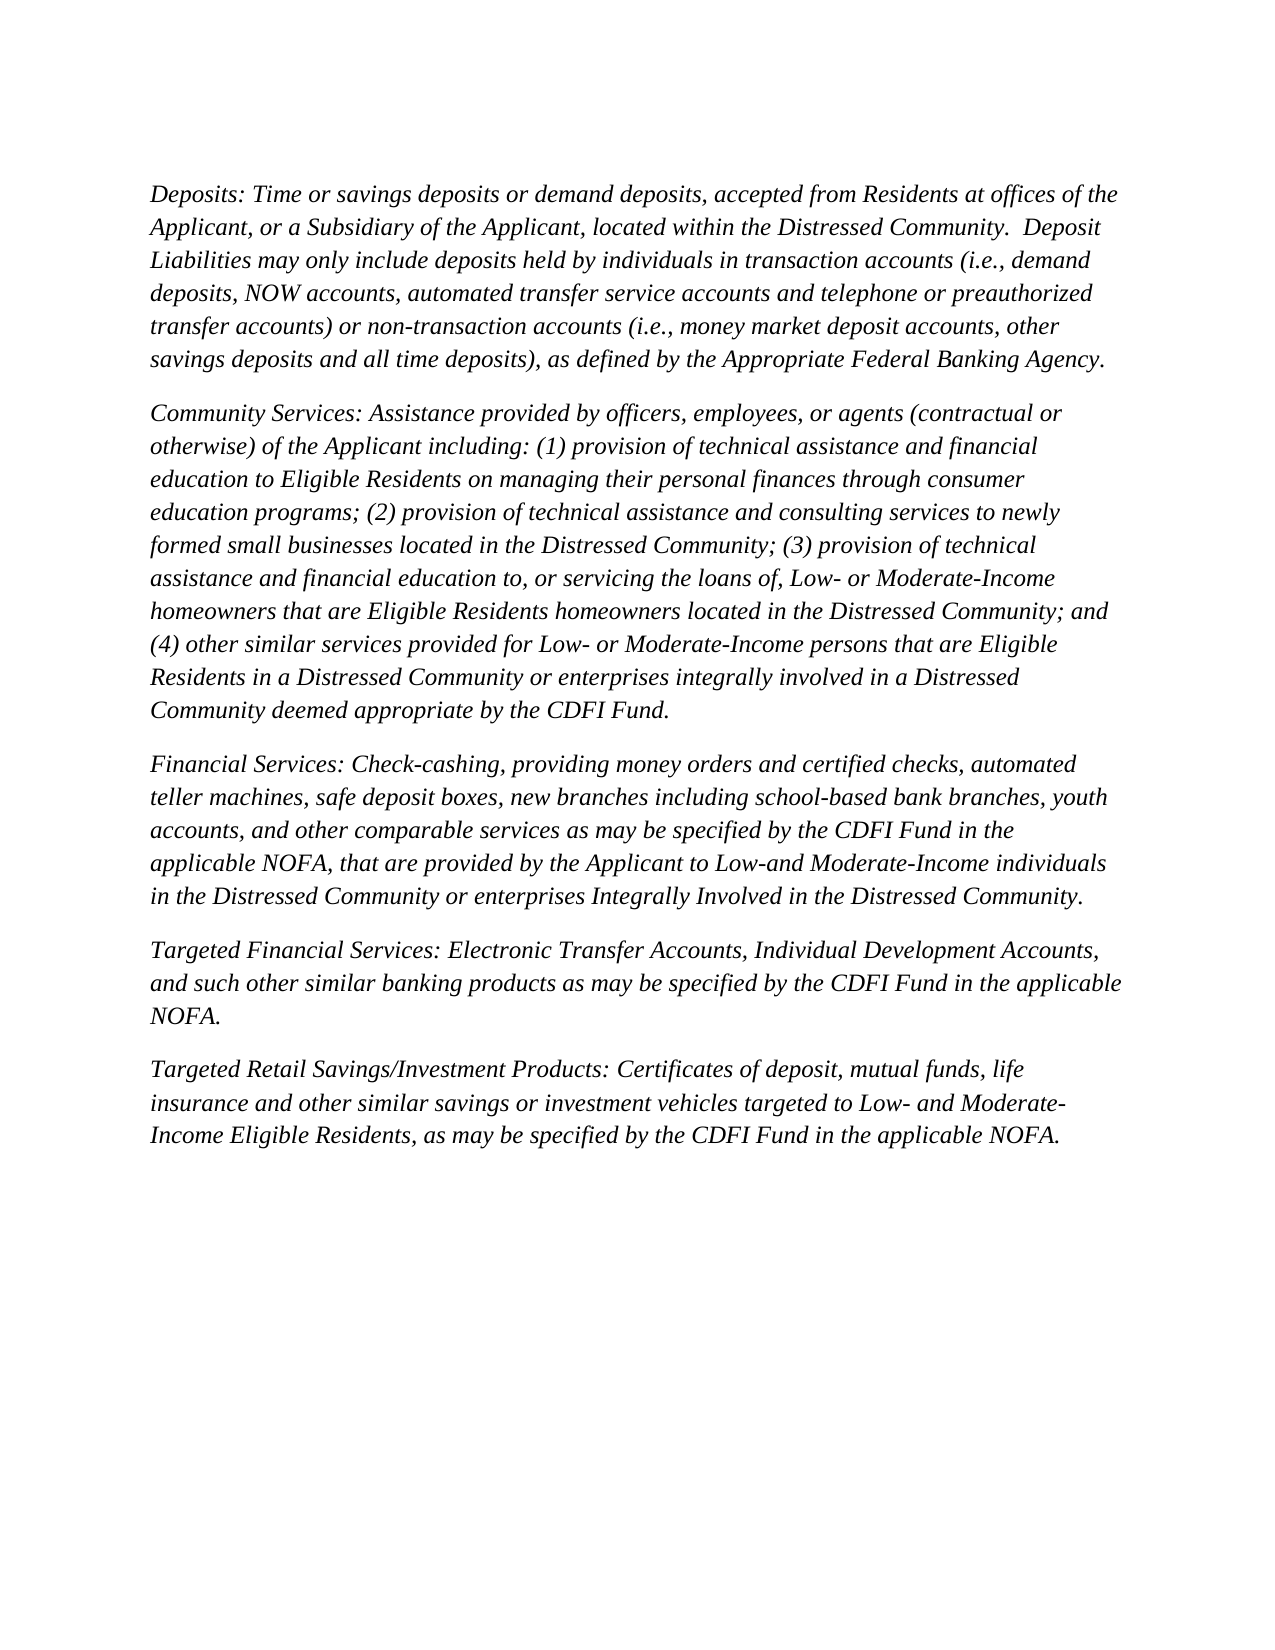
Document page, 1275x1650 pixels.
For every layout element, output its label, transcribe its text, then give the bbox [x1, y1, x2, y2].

text Impact on businesses or residents of distressed communities issue.I'ther sections. paranthesis.in CDFI Related activities last Targeted Retail Savings/Investment Products: Certificates of deposit, mutual funds, life insurance and other similar savings or investment vehicles targeted to Low- and Moderate-Income Eligible Residents, as may be specified by the CDFI Fund in the applicable NOFA. [150, 1054, 1125, 1149]
text Deposits: Time or savings deposits or demand deposits, accepted from Residents at offices of the Applicant, or a Subsidiary of the Applicant, located within the Distressed Community. Deposit Liabilities may only include deposits held by individuals in transaction accounts (i.e., demand deposits, NOW accounts, automated transfer service accounts and telephone or preauthorized transfer accounts) or non-transaction accounts (i.e., money market deposit accounts, other savings deposits and all time deposits), as defined by the Appropriate Federal Banking Agency. [150, 179, 1125, 373]
text Targeted Financial Services: Electronic Transfer Accounts, Individual Development Accounts, and such other similar banking products as may be specified by the CDFI Fund in the applicable NOFA. [150, 935, 1125, 1029]
text Community Services: Assistance provided by officers, employees, or agents (contractual or otherwise) of the Applicant including: (1) provision of technical assistance and financial education to Eligible Residents on managing their personal finances through consumer education programs; (2) provision of technical assistance and consulting services to newly formed small businesses located in the Distressed Community; (3) provision of technical assistance and financial education to, or servicing the loans of, Low- or Moderate-Income homeowners that are Eligible Residents homeowners located in the Distressed Community; and (4) other similar services provided for Low- or Moderate-Income persons that are Eligible Residents in a Distressed Community or enterprises integrally involved in a Distressed Community deemed appropriate by the CDFI Fund. [150, 398, 1125, 724]
text Financial Services: Check-cashing, providing money orders and certified checks, automated teller machines, safe deposit boxes, new branches including school-based bank branches, youth accounts, and other comparable services as may be specified by the CDFI Fund in the applicable NOFA, that are provided by the Applicant to Low-and Moderate-Income individuals in the Distressed Community or enterprises Integrally Involved in the Distressed Community. [150, 749, 1125, 909]
